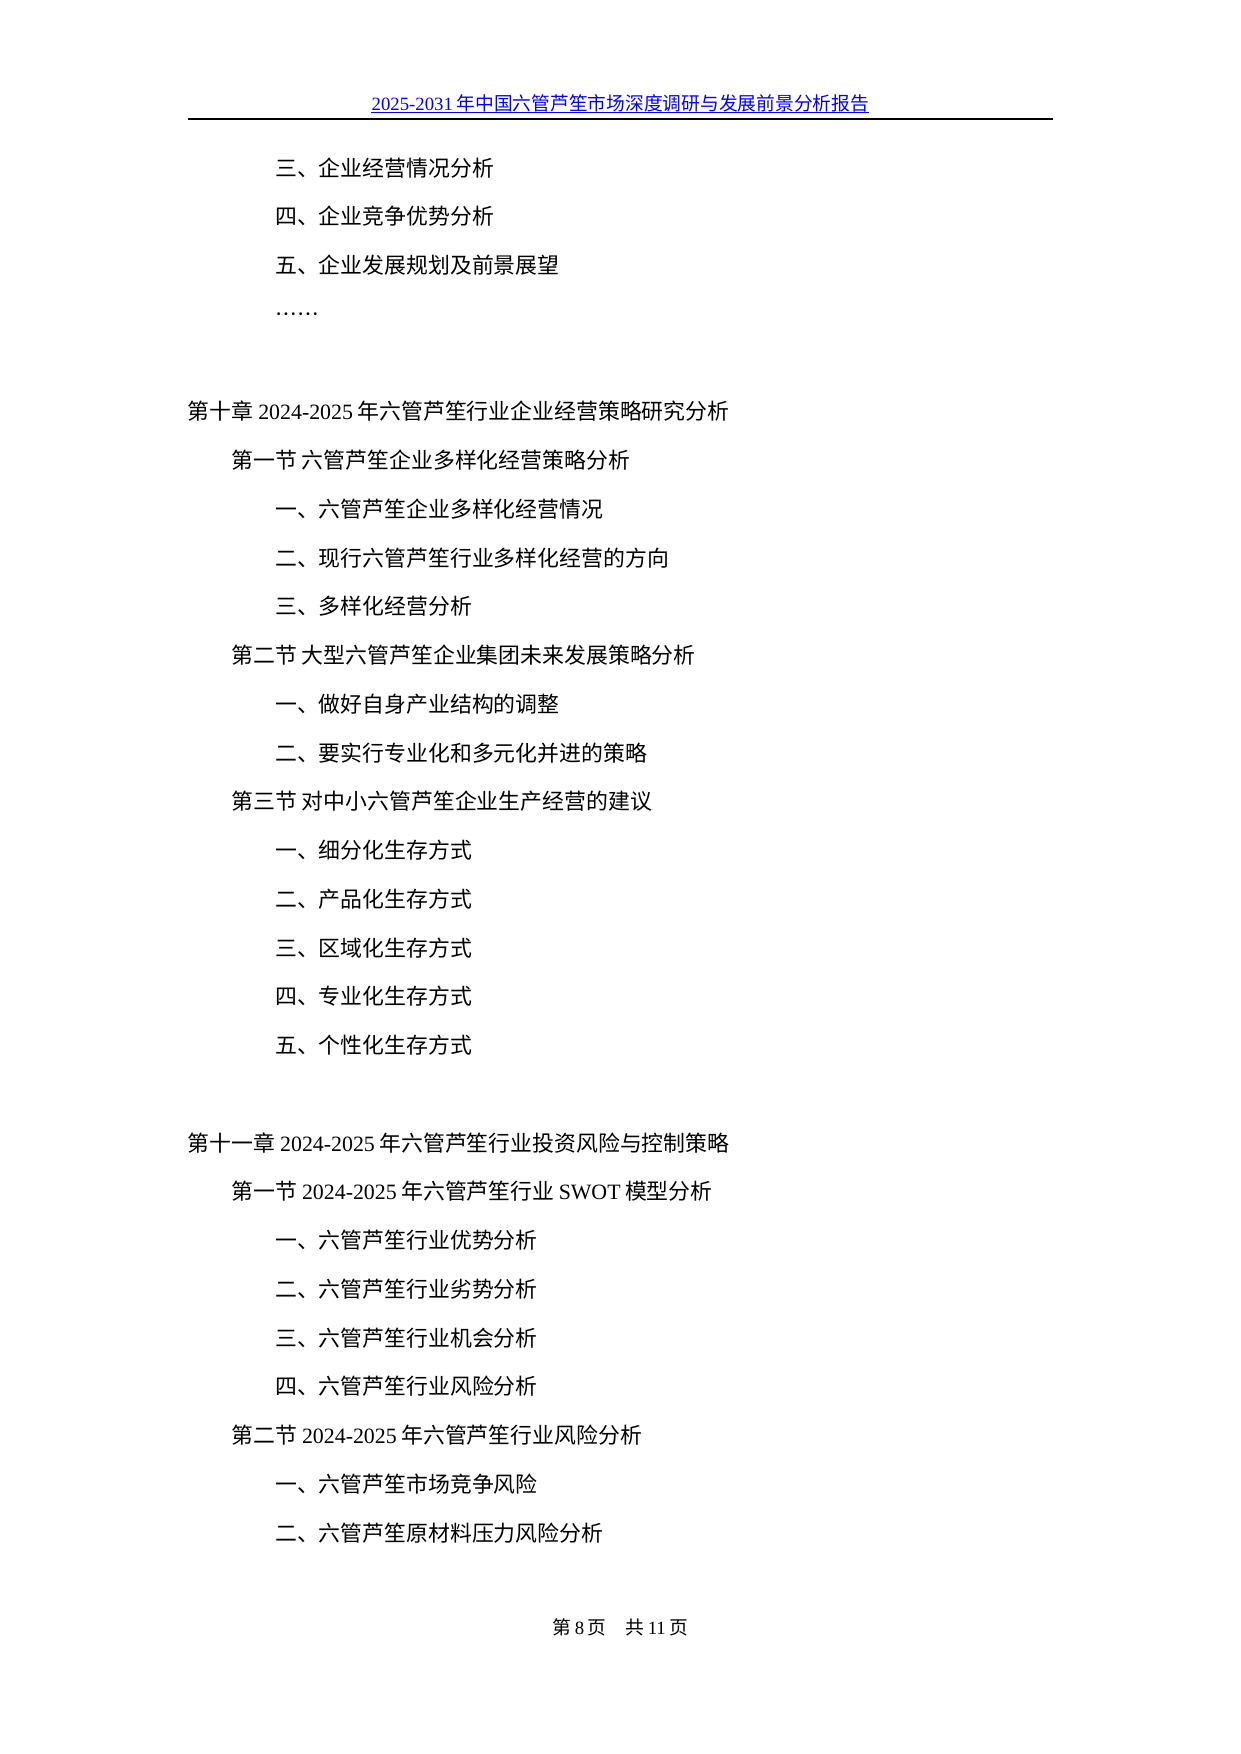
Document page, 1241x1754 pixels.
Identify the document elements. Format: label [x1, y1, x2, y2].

text [187, 150, 1053, 1548]
